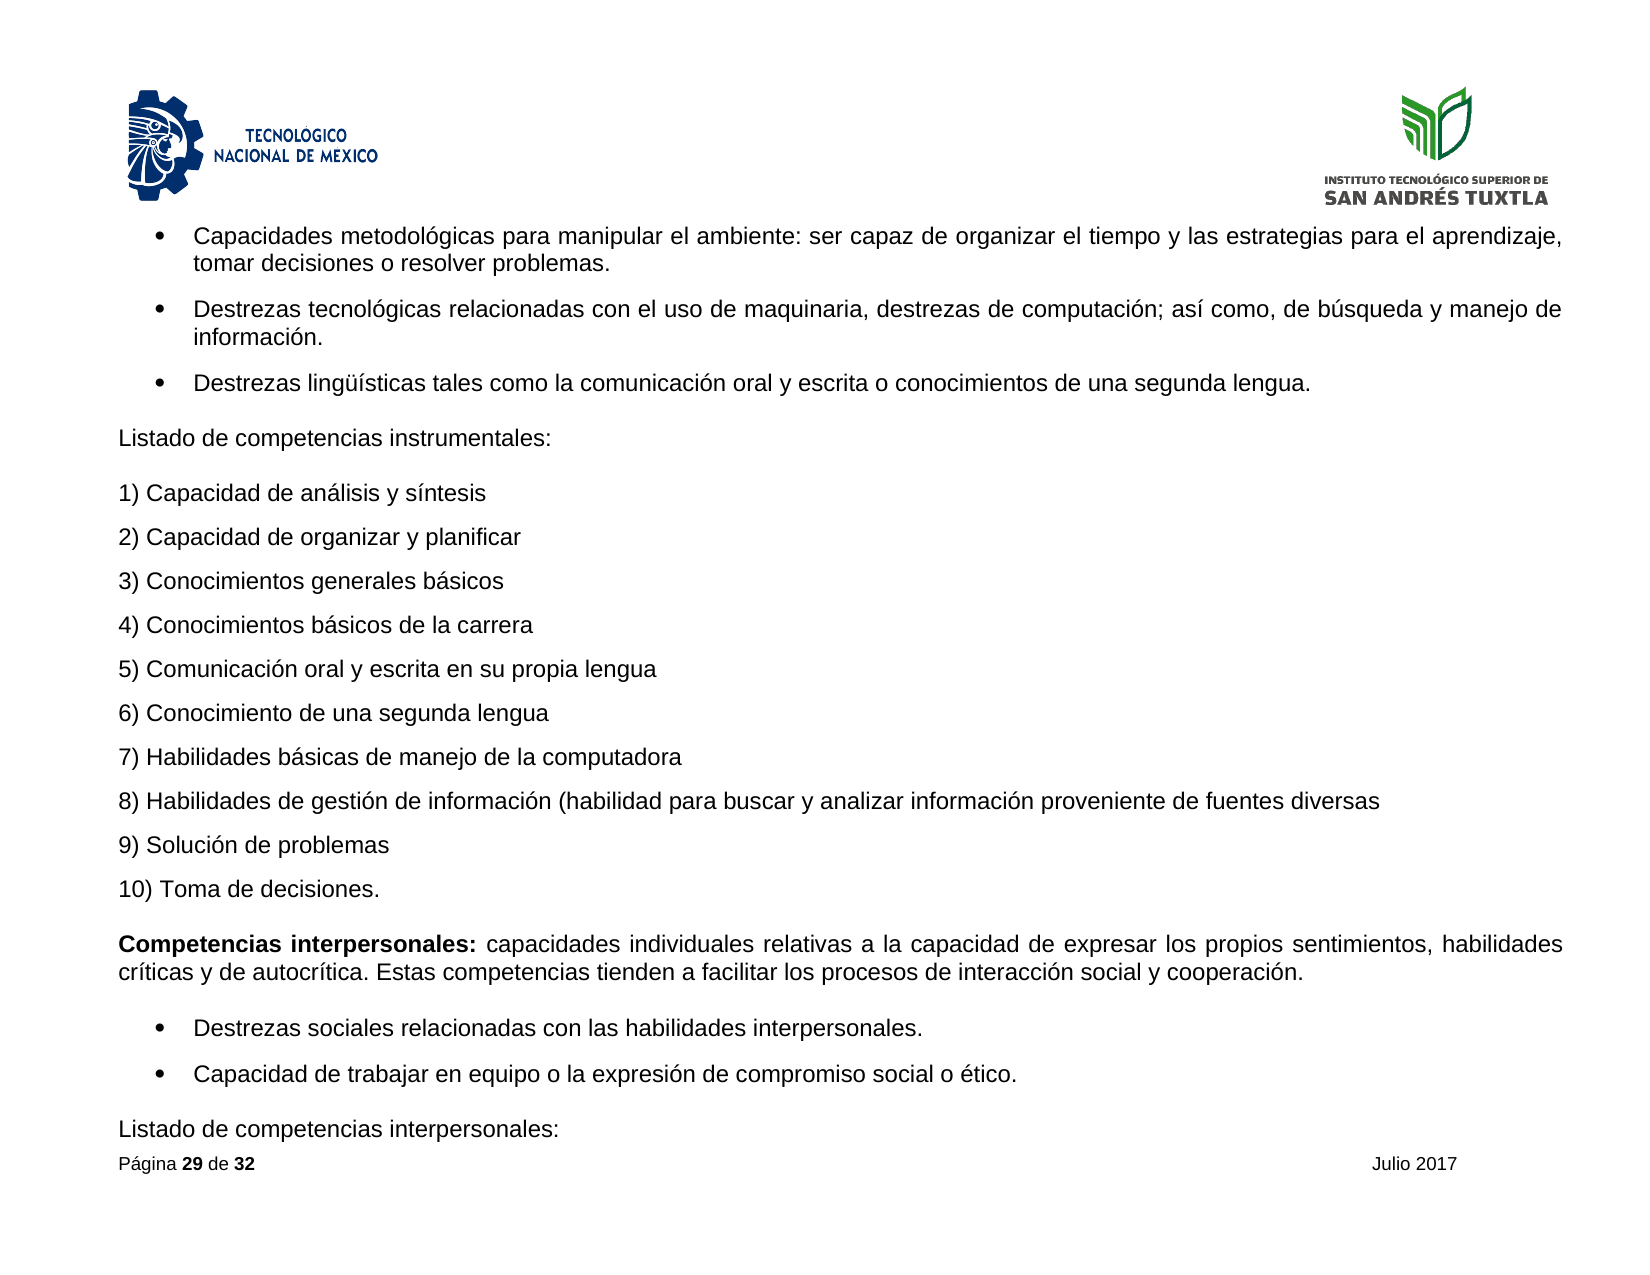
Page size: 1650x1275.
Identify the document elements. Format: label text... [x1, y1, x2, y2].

text 3) Conocimientos generales básicos [118, 567, 1565, 594]
text 5) Comunicación oral y escrita en su propia lengua [118, 655, 1565, 682]
list Capacidad de trabajar en equipo o la expresión de compromiso social o ético. [156, 1059, 1565, 1087]
picture [118, 86, 387, 205]
text 7) Habilidades básicas de manejo de la computadora [118, 743, 1565, 770]
text Listado de competencias interpersonales: [118, 1115, 1565, 1142]
text 6) Conocimiento de una segunda lengua [118, 699, 1565, 726]
picture [1325, 86, 1548, 205]
list Capacidades metodológicas para manipular el ambiente: ser capaz de organizar el tiempo y las estrategias para el aprendizaje, tomar decisiones o resolver problemas. [156, 222, 1565, 277]
text 4) Conocimientos básicos de la carrera [118, 611, 1565, 638]
text 8) Habilidades de gestión de información (habilidad para buscar y analizar información proveniente de fuentes diversas [118, 787, 1565, 814]
text 2) Capacidad de organizar y planificar [118, 523, 1565, 551]
text Listado de competencias instrumentales: [118, 424, 1565, 451]
text 9) Solución de problemas [118, 831, 1565, 858]
text 1) Capacidad de análisis y síntesis [118, 479, 1565, 507]
text Competencias interpersonales: capacidades individuales relativas a la capacidad de expresar los propios sentimientos, habilidades críticas y de autocrítica. Estas competencias tienden a facilitar los procesos de interacción social y cooperación. [118, 930, 1565, 985]
list Destrezas sociales relacionadas con las habilidades interpersonales. [156, 1014, 1565, 1041]
list Destrezas tecnológicas relacionadas con el uso de maquinaria, destrezas de computación; así como, de búsqueda y manejo de información. [156, 295, 1565, 350]
list Destrezas lingüísticas tales como la comunicación oral y escrita o conocimientos de una segunda lengua. [156, 369, 1565, 396]
text 10) Toma de decisiones. [118, 875, 1565, 902]
